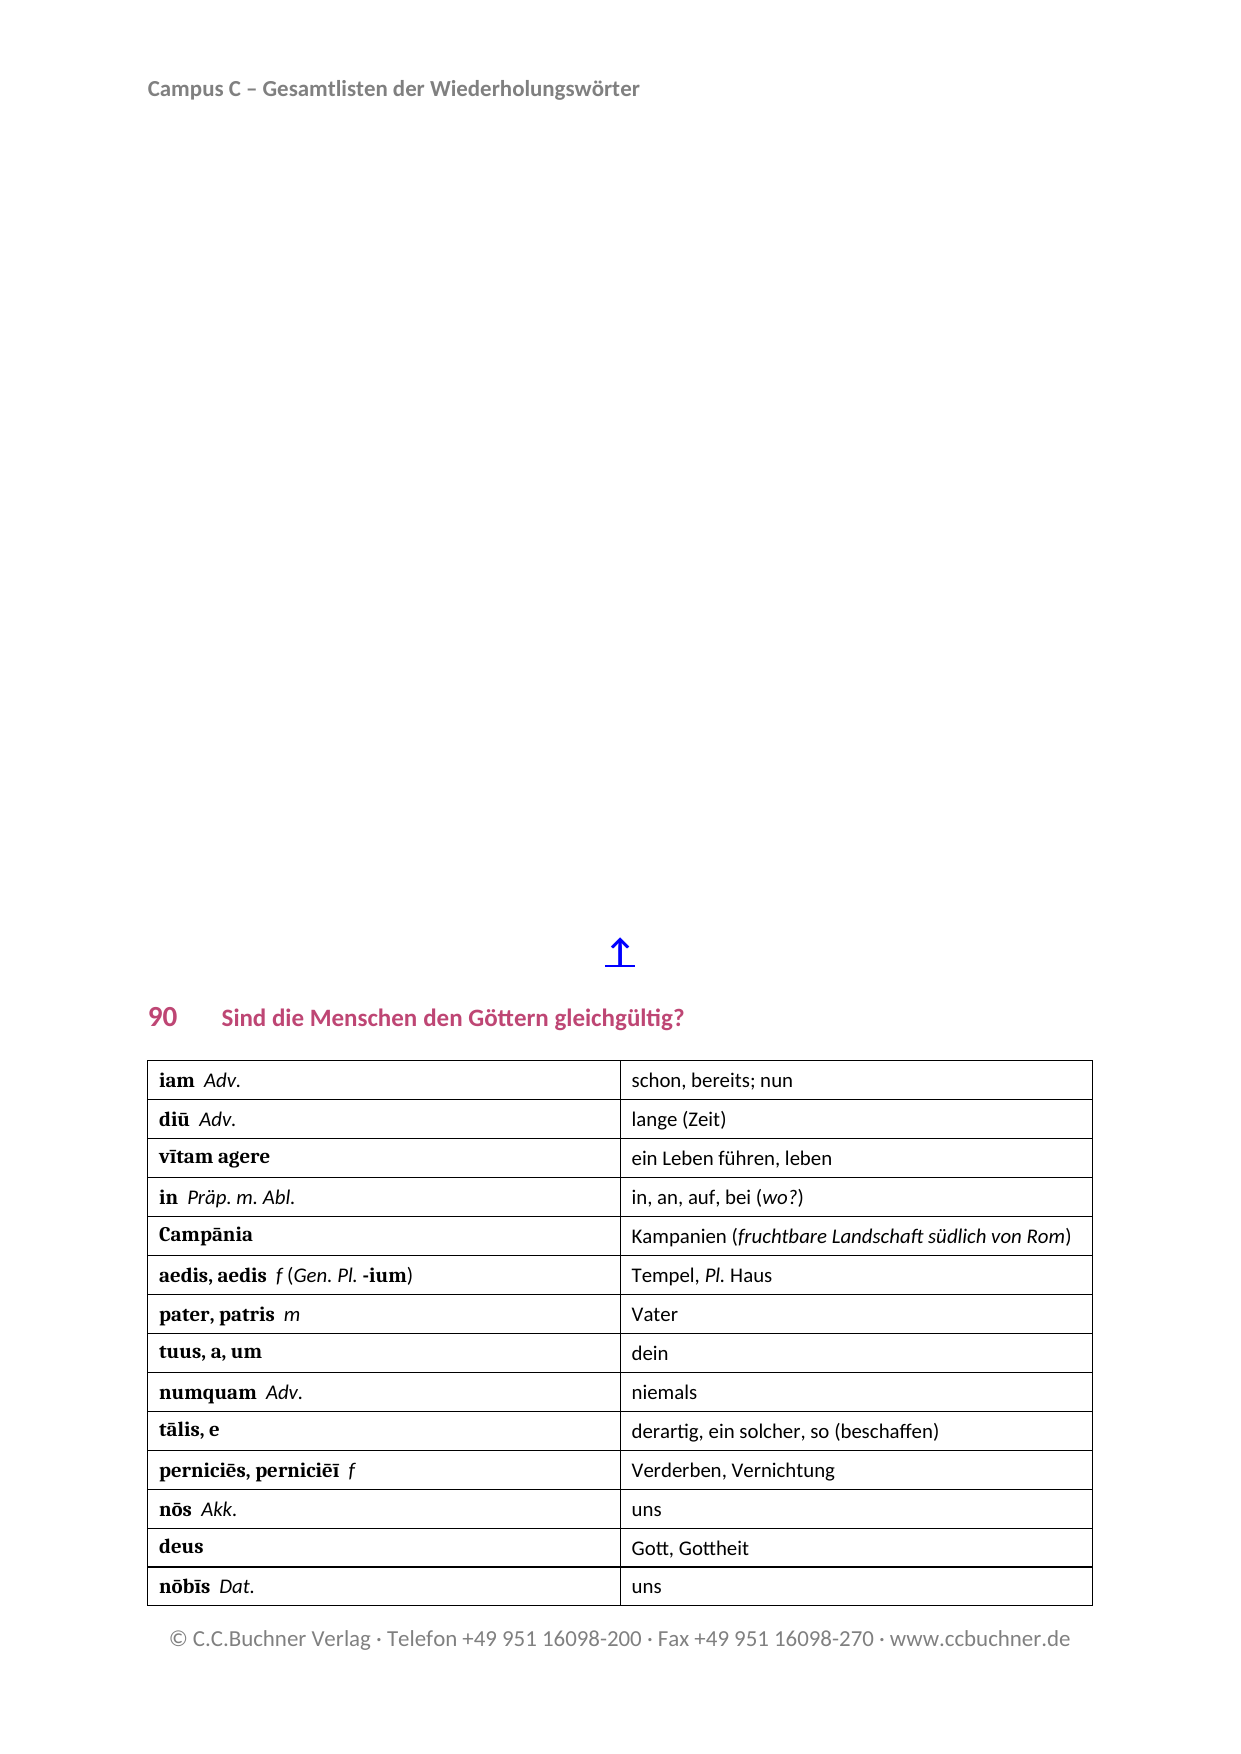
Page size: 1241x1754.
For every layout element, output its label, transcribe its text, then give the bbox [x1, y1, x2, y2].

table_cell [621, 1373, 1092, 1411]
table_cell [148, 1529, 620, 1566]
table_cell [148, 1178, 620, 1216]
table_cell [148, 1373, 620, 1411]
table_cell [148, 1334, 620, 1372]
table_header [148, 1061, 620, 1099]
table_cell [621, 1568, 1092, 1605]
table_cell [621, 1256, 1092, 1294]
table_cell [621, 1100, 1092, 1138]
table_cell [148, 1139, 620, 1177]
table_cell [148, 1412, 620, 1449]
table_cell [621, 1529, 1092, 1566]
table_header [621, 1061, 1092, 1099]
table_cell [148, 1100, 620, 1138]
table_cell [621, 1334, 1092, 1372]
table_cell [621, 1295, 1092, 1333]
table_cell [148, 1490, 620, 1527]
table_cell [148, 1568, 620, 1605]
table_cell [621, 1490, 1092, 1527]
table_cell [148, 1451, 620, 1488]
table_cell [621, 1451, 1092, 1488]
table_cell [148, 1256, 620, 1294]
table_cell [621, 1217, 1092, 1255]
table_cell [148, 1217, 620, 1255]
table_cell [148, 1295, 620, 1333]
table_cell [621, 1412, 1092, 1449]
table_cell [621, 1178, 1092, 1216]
text 90 Sind die Menschen den Göttern gleichgültig? [148, 998, 1093, 1034]
text ↑ [148, 889, 1093, 971]
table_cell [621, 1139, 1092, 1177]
